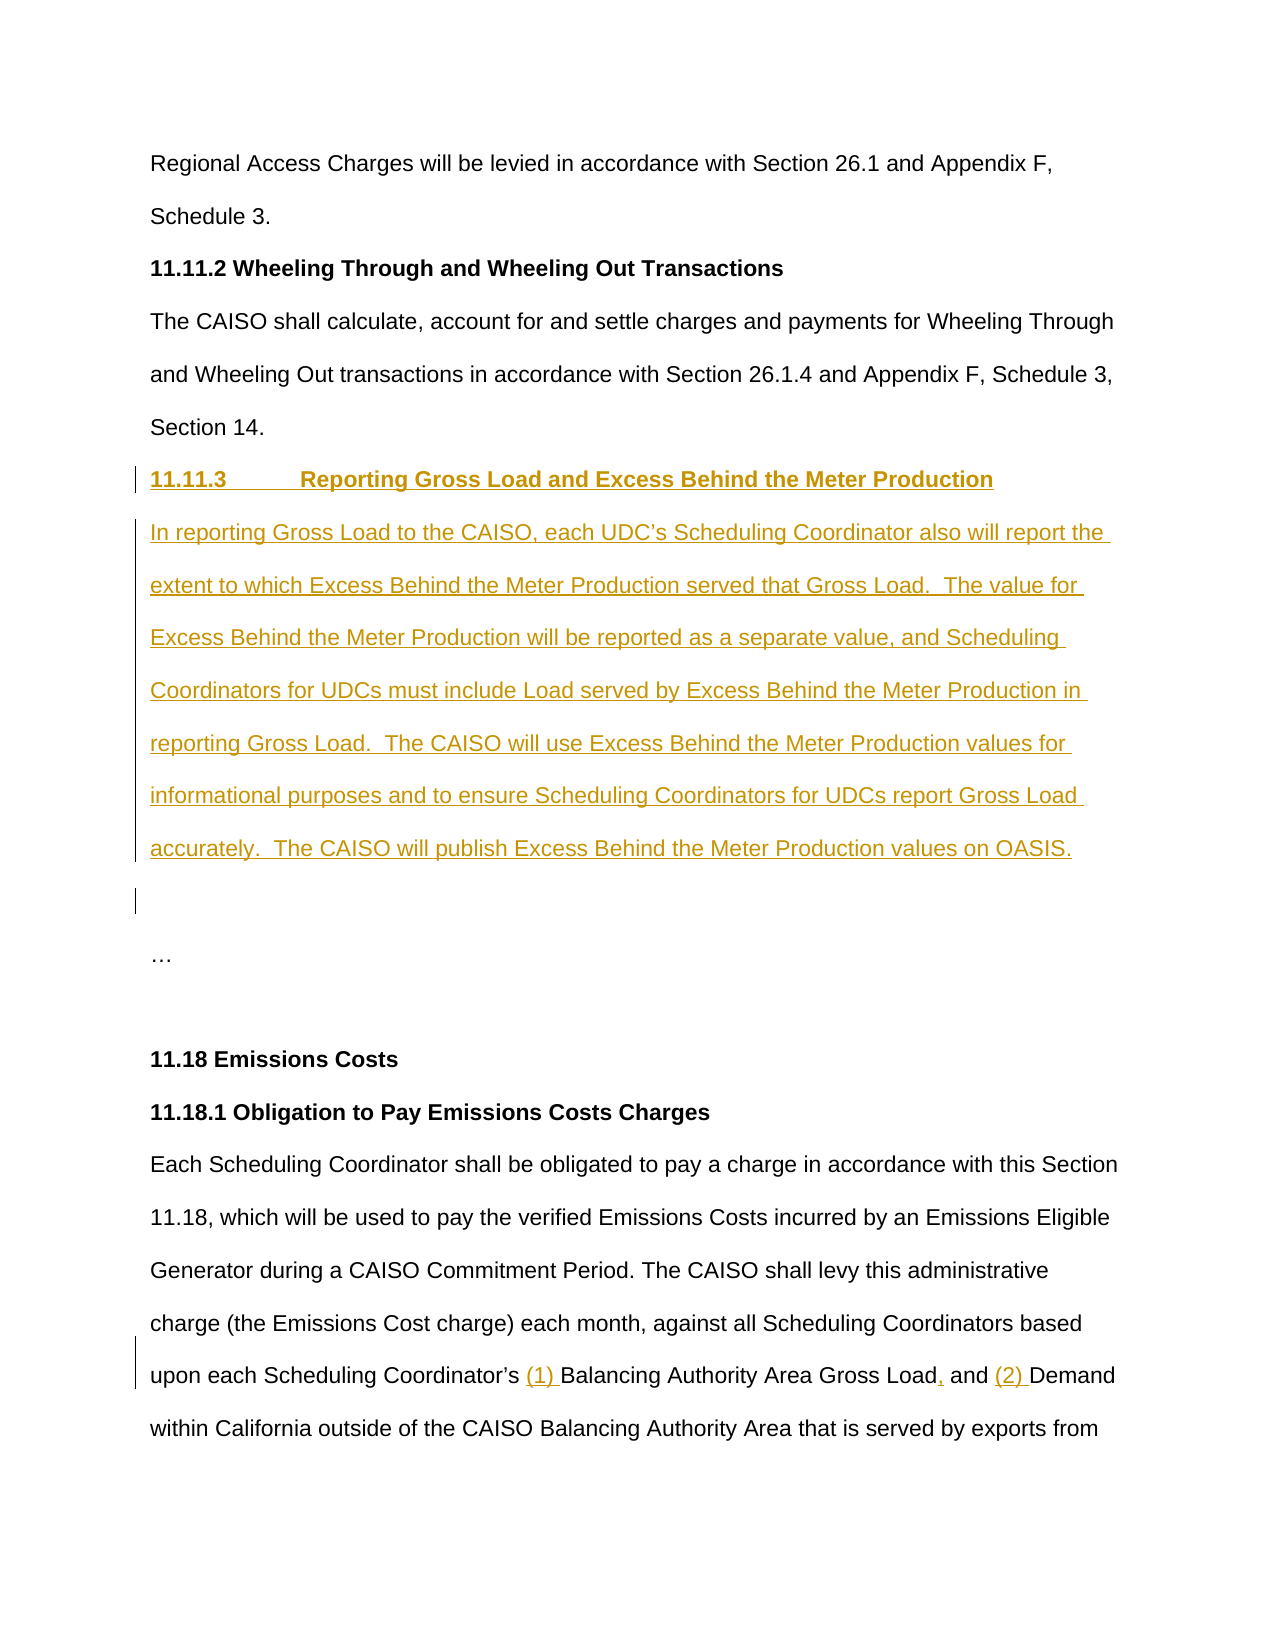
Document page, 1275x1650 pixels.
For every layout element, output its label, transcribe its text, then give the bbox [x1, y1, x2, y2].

text The CAISO shall calculate, account for and settle charges and payments for Wheeling Through and Wheeling Out transactions in accordance with Section 26.1.4 and Appendix F, Schedule 3, Section 14. [150, 308, 1125, 440]
text 11.18.1 Obligation to Pay Emissions Costs Charges [150, 1099, 1125, 1125]
text 11.11.2 Wheeling Through and Wheeling Out Transactions [150, 255, 1125, 282]
text 11.18 Emissions Costs [150, 1046, 1125, 1072]
text … [150, 941, 1125, 967]
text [150, 1151, 1125, 1441]
text Regional Access Charges will be levied in accordance with Section 26.1 and Appendix F, Schedule 3. [150, 150, 1125, 229]
